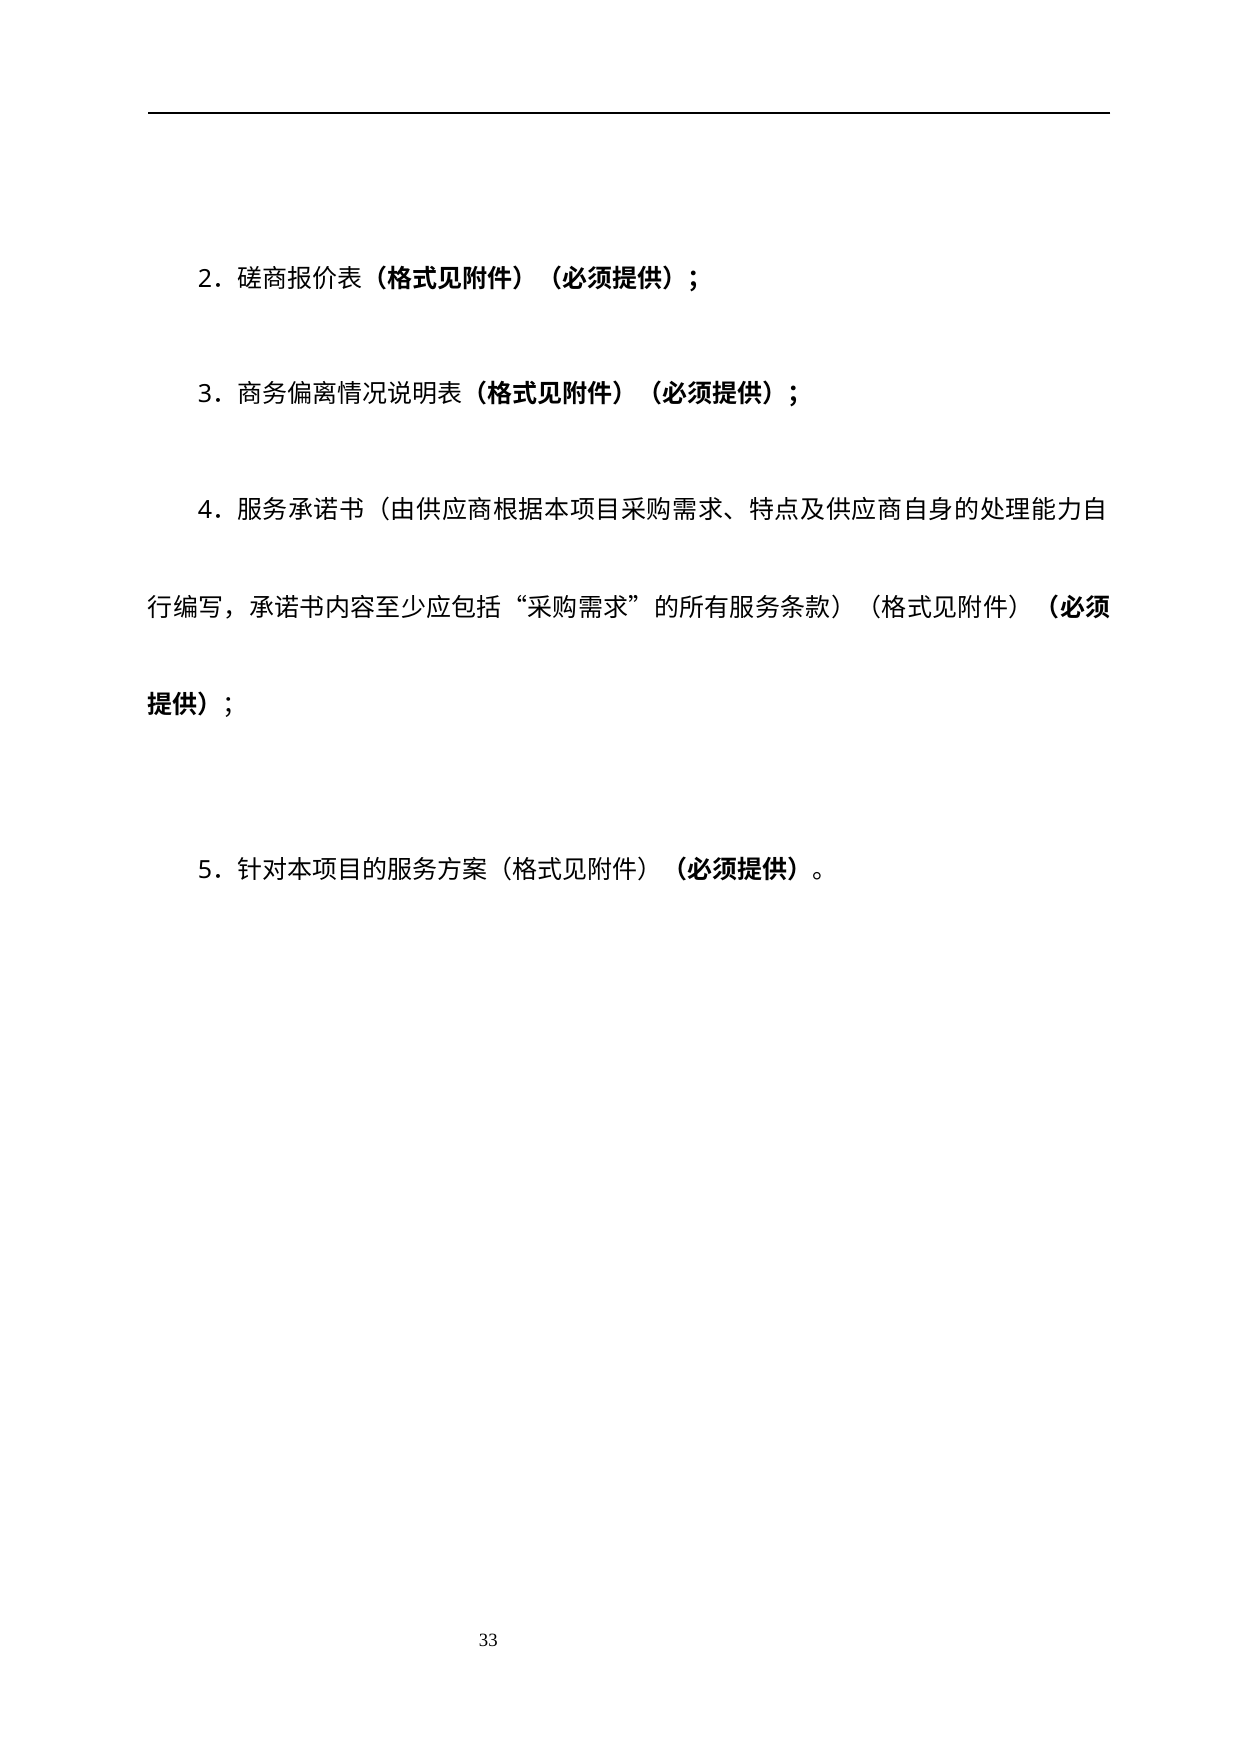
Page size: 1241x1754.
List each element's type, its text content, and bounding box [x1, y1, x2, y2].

list 针对本项目的服务方案（格式见附件）（必须提供）。 [148, 835, 1110, 900]
list 磋商报价表（格式见附件）（必须提供）； [148, 244, 1110, 309]
list 商务偏离情况说明表（格式见附件）（必须提供）； [148, 359, 1110, 424]
list 服务承诺书（由供应商根据本项目采购需求、特点及供应商自身的处理能力自行编写，承诺书内容至少应包括“采购需求”的所有服务条款）（格式见附件）（必须提供）； [148, 475, 1110, 735]
